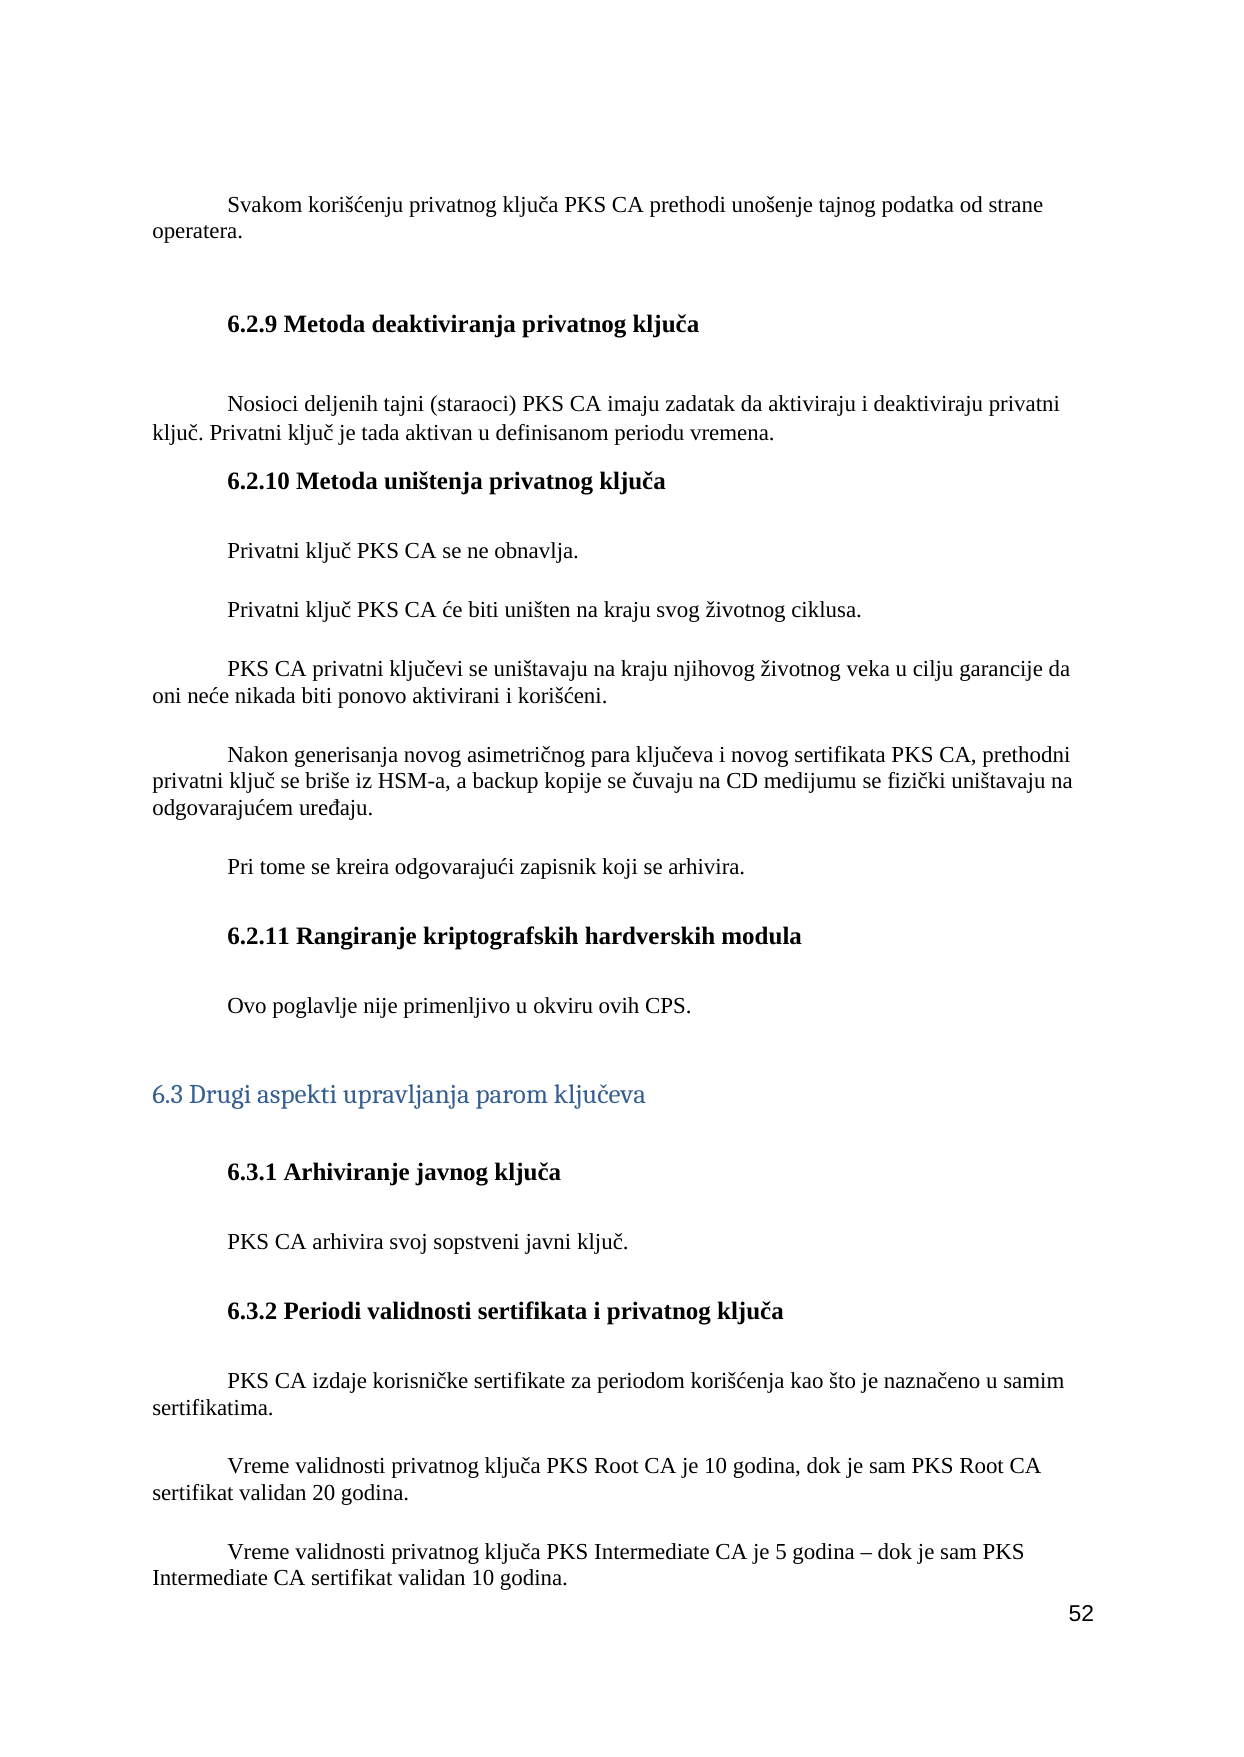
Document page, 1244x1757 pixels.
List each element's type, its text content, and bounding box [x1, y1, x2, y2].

text Nakon generisanja novog asimetričnog para ključeva i novog sertifikata PKS CA, prethodni privatni ključ se briše iz HSM-a, a backup kopije se čuvaju na CD medijumu se fizički uništavaju na odgovarajućem uređaju. [152, 741, 1094, 820]
text PKS CA privatni ključevi se uništavaju na kraju njihovog životnog veka u cilju garancije da oni neće nikada biti ponovo aktivirani i korišćeni. [152, 656, 1094, 708]
text Ovo poglavlje nije primenljivo u okviru ovih CPS. [152, 992, 1094, 1018]
text Privatni ključ PKS CA se ne obnavlja. [152, 537, 1094, 564]
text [152, 388, 1094, 446]
subtitle 6.3 Drugi aspekti upravljanja parom ključeva [152, 1079, 1094, 1111]
subtitle 6.2.9 Metoda deaktiviranja privatnog ključa [152, 309, 1094, 338]
text Privatni ključ PKS CA će biti uništen na kraju svog životnog ciklusa. [152, 596, 1094, 623]
subtitle 6.2.11 Rangiranje kriptografskih hardverskih modula [152, 921, 1094, 950]
subtitle 6.3.2 Periodi validnosti sertifikata i privatnog ključa [152, 1296, 1094, 1325]
text Vreme validnosti privatnog ključa PKS Root CA je 10 godina, dok je sam PKS Root CA sertifikat validan 20 godina. [152, 1453, 1094, 1505]
text Svakom korišćenju privatnog ključa PKS CA prethodi unošenje tajnog podatka od strane operatera. [152, 191, 1094, 244]
text PKS CA izdaje korisničke sertifikate za periodom korišćenja kao što je naznačeno u samim sertifikatima. [152, 1367, 1094, 1420]
text Vreme validnosti privatnog ključa PKS Intermediate CA je 5 godina – dok je sam PKS Intermediate CA sertifikat validan 10 godina. [152, 1538, 1094, 1591]
text PKS CA arhivira svoj sopstveni javni ključ. [152, 1228, 1094, 1254]
text Pri tome se kreira odgovarajući zapisnik koji se arhivira. [152, 853, 1094, 879]
subtitle 6.3.1 Arhiviranje javnog ključa [152, 1157, 1094, 1186]
subtitle 6.2.10 Metoda uništenja privatnog ključa [152, 466, 1094, 495]
